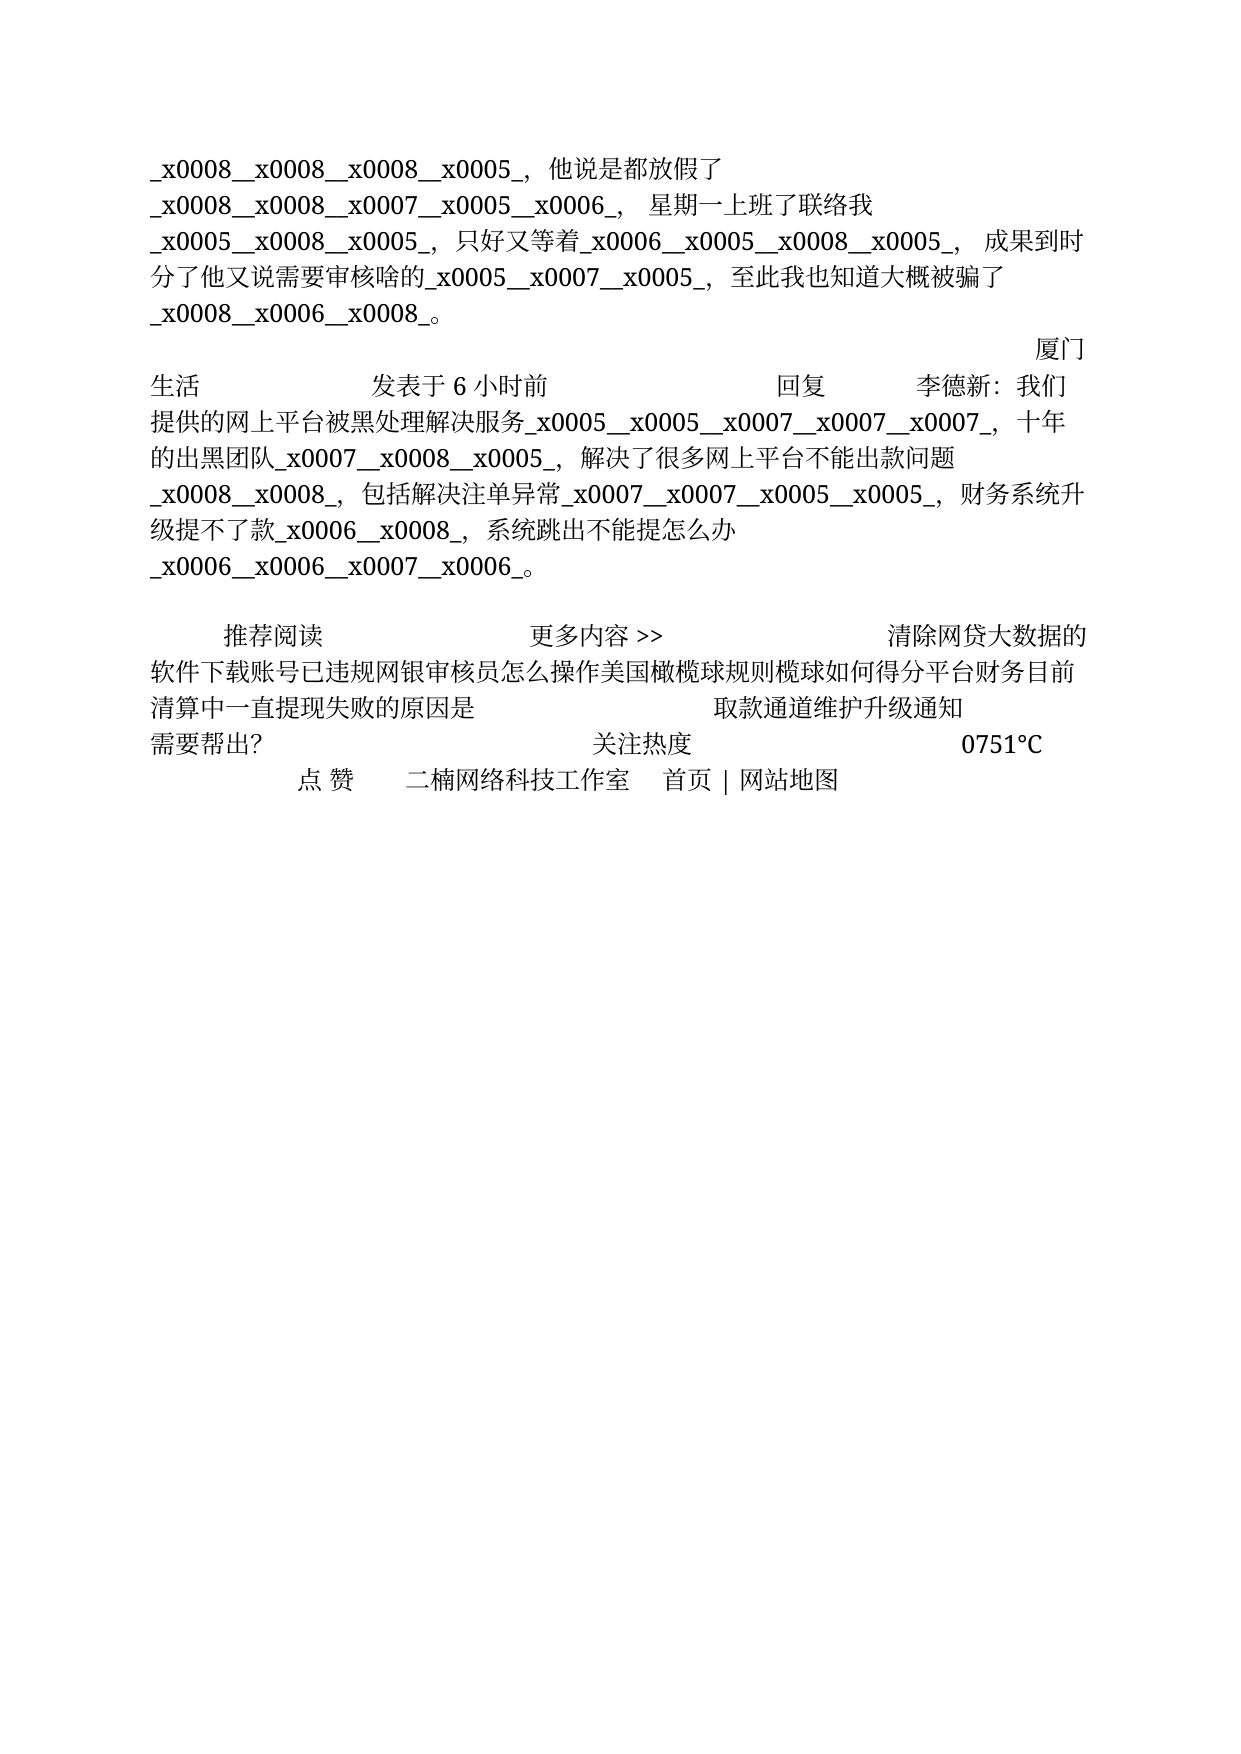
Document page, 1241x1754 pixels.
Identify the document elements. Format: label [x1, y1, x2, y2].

text [150, 150, 1090, 797]
